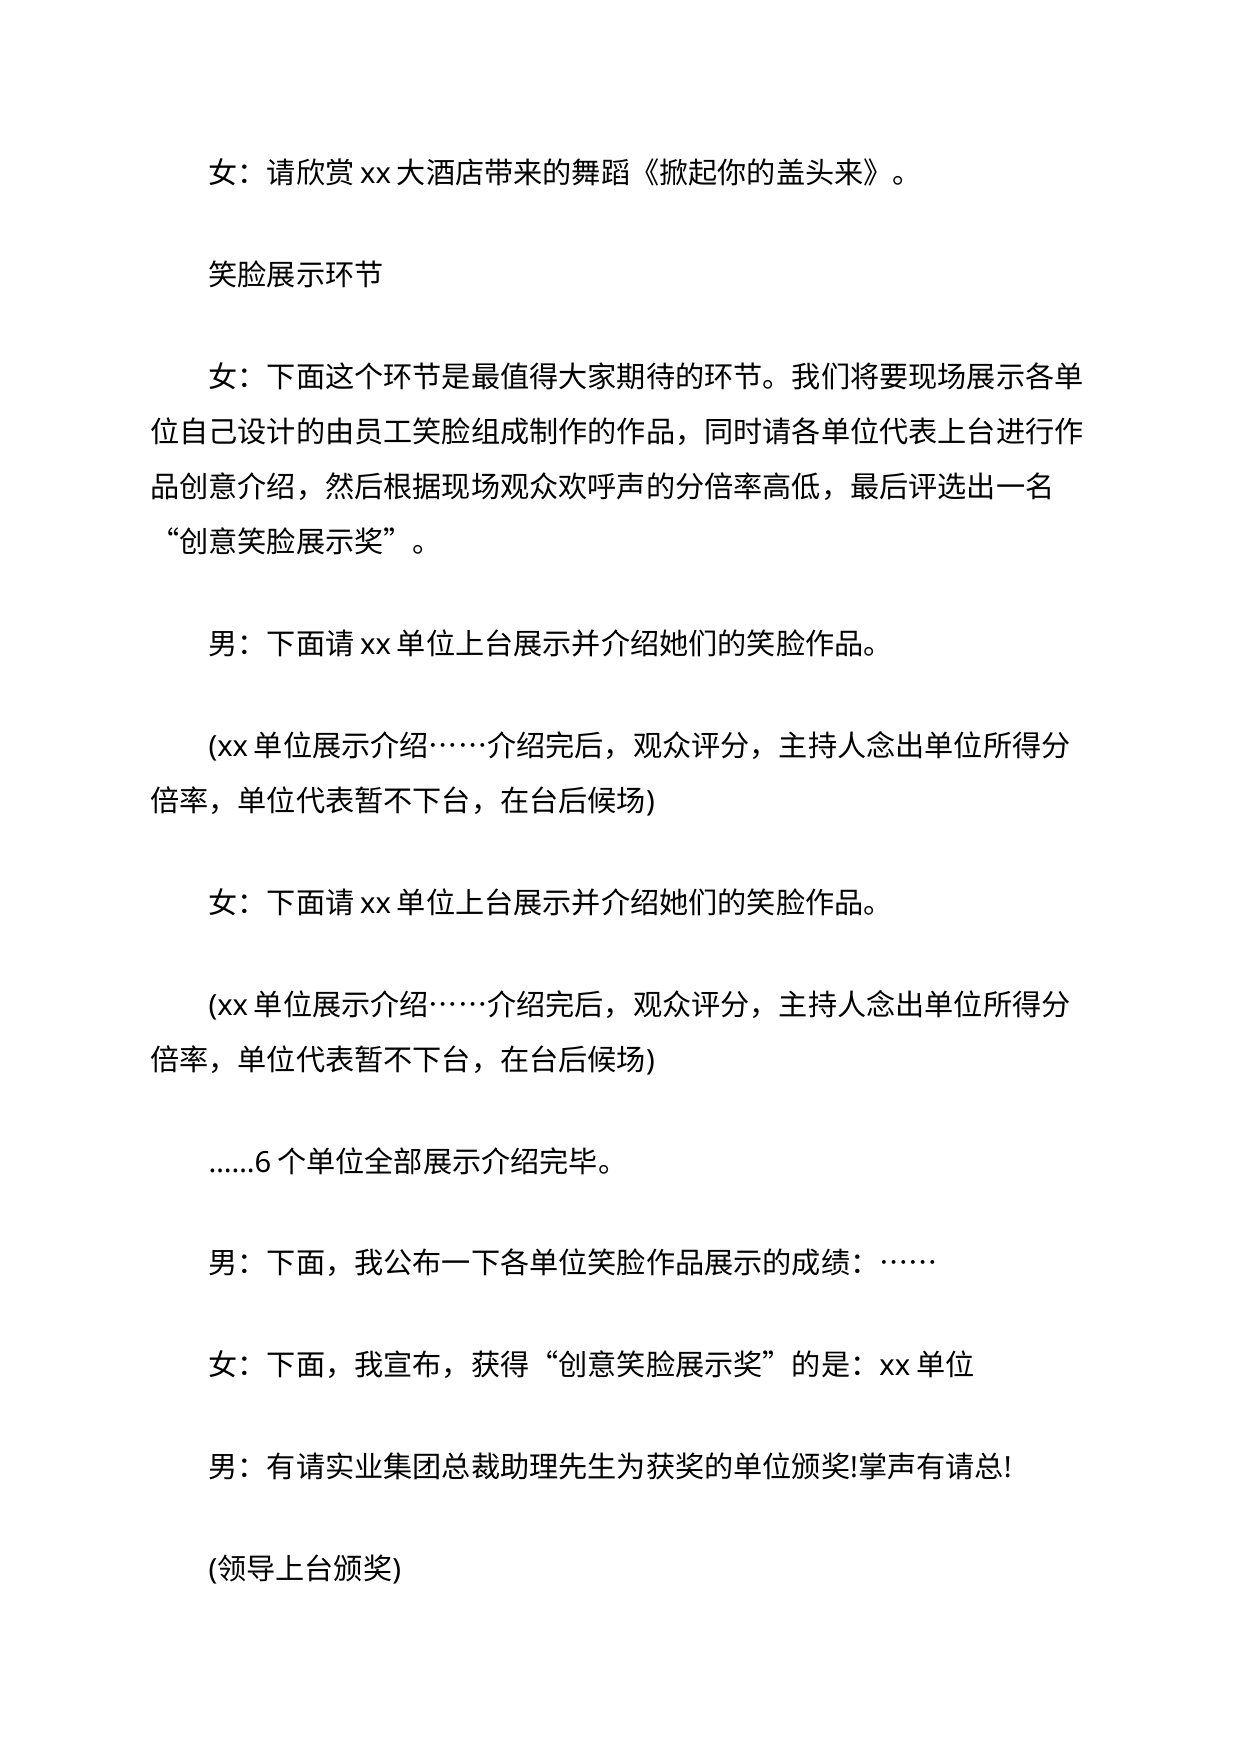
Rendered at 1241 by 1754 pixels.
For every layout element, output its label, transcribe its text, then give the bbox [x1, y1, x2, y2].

text 笑脸展示环节 [150, 252, 1090, 294]
text (领导上台颁奖) [150, 1546, 1090, 1588]
text 男：下面，我公布一下各单位笑脸作品展示的成绩：…… [150, 1240, 1090, 1282]
text 女：下面这个环节是最值得大家期待的环节。我们将要现场展示各单位自己设计的由员工笑脸组成制作的作品，同时请各单位代表上台进行作品创意介绍，然后根据现场观众欢呼声的分倍率高低，最后评选出一名“创意笑脸展示奖”。 [150, 354, 1090, 561]
text (xx单位展示介绍……介绍完后，观众评分，主持人念出单位所得分倍率，单位代表暂不下台，在台后候场) [150, 722, 1090, 819]
text 男：下面请xx单位上台展示并介绍她们的笑脸作品。 [150, 620, 1090, 663]
text (xx单位展示介绍……介绍完后，观众评分，主持人念出单位所得分倍率，单位代表暂不下台，在台后候场) [150, 981, 1090, 1078]
text 女：下面，我宣布，获得“创意笑脸展示奖”的是：xx单位 [150, 1342, 1090, 1384]
text 女：请欣赏xx大酒店带来的舞蹈《掀起你的盖头来》。 [150, 150, 1090, 192]
text 女：下面请xx单位上台展示并介绍她们的笑脸作品。 [150, 879, 1090, 922]
text 男：有请实业集团总裁助理先生为获奖的单位颁奖!掌声有请总! [150, 1444, 1090, 1486]
text ……6个单位全部展示介绍完毕。 [150, 1138, 1090, 1181]
